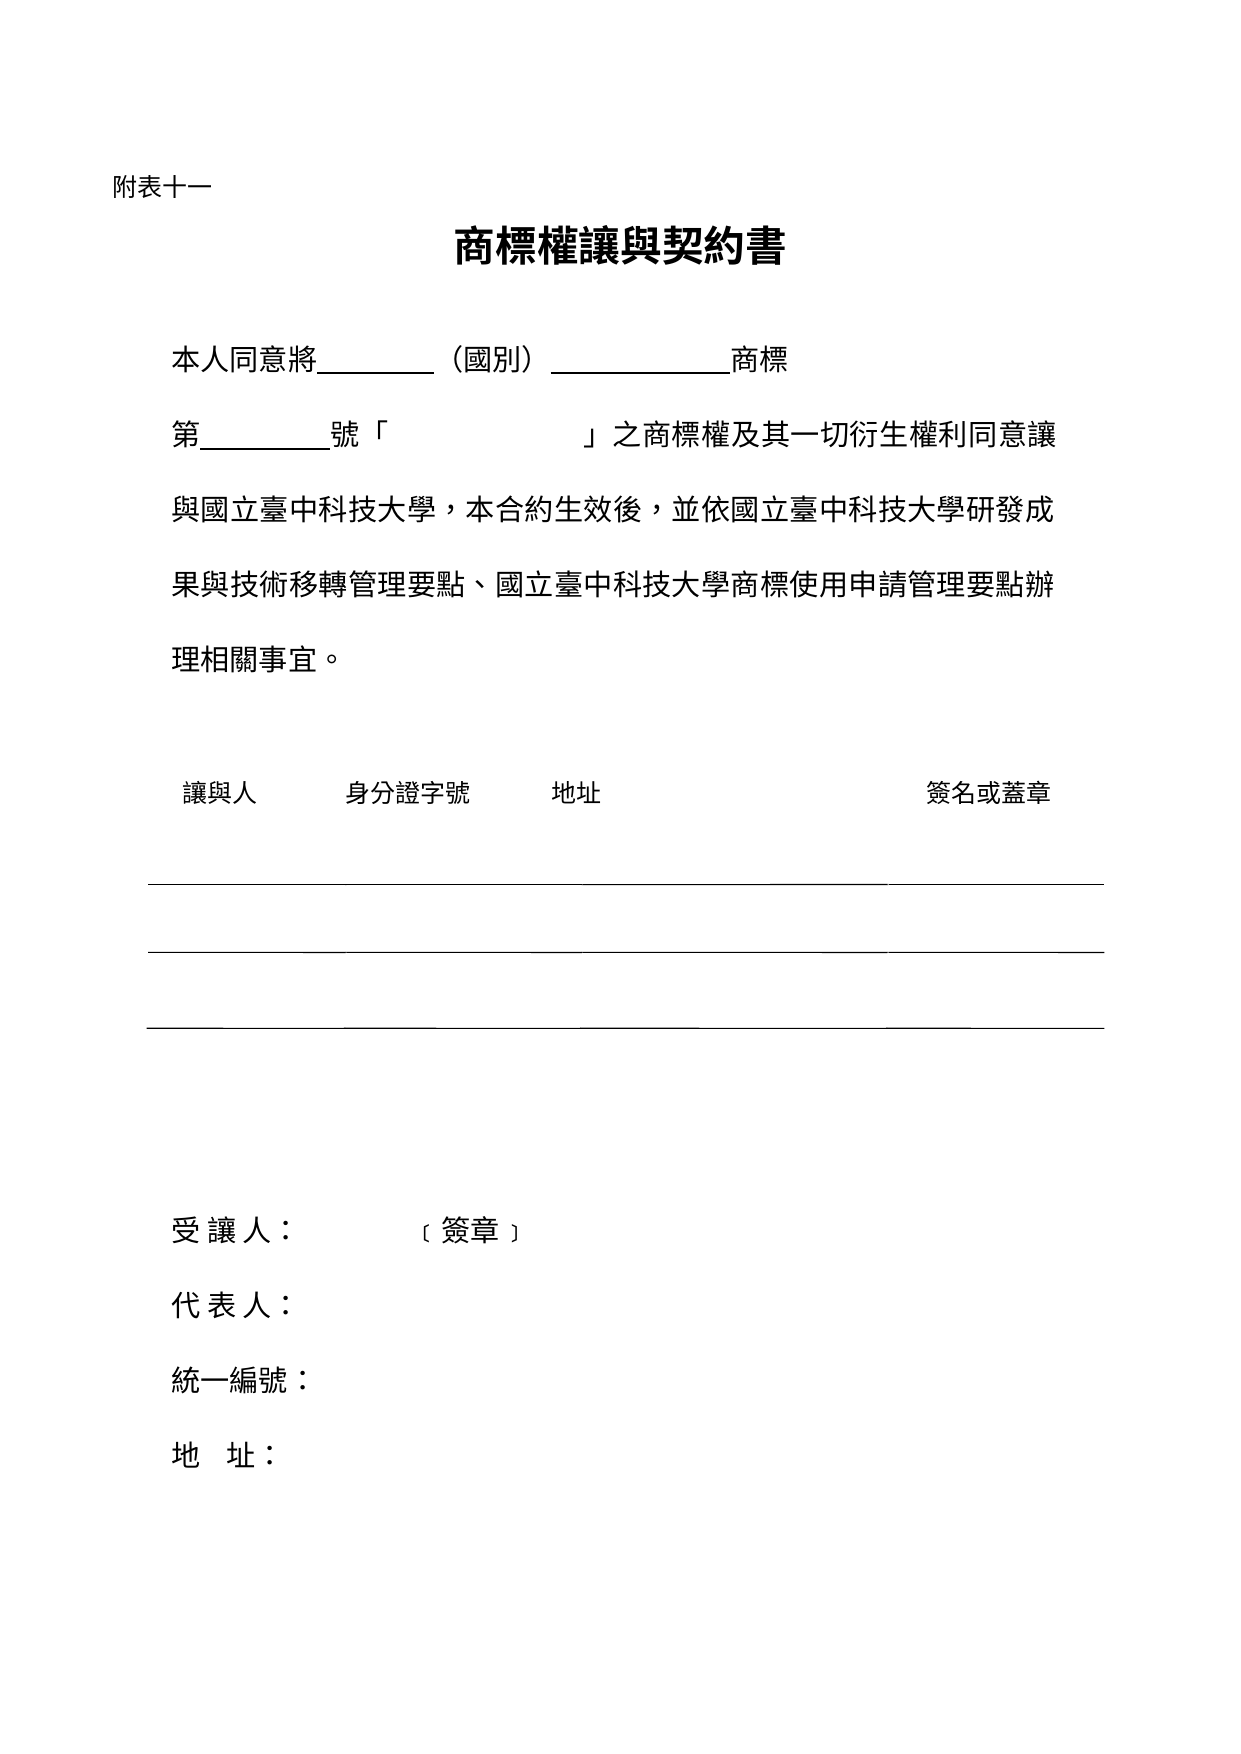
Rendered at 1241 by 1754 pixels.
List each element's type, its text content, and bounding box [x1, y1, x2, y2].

text 地 址： [171, 1416, 1058, 1491]
table_header 簽名或蓋章 [850, 772, 1128, 811]
table_header 身分證字號 [334, 772, 540, 811]
text 統一編號： [171, 1341, 1058, 1416]
text 代 表 人： [171, 1266, 1058, 1341]
text 第 號「 」之商標權及其一切衍生權利同意讓與國立臺中科技大學，本合約生效後，並依國立臺中科技大學研發成果與技術移轉管理要點、國立臺中科技大學商標使用申請管理要點辦理相關事宜。 [171, 396, 1058, 696]
text 本人同意將 （國別） 商標 [171, 320, 1058, 395]
table_header 地址 [540, 772, 850, 811]
text 受 讓 人： ﹝簽章﹞ [171, 1191, 1058, 1266]
text 商標權讓與契約書 [112, 206, 1128, 281]
table_header 讓與人 [171, 772, 334, 811]
text 附表十一 [112, 167, 1128, 205]
